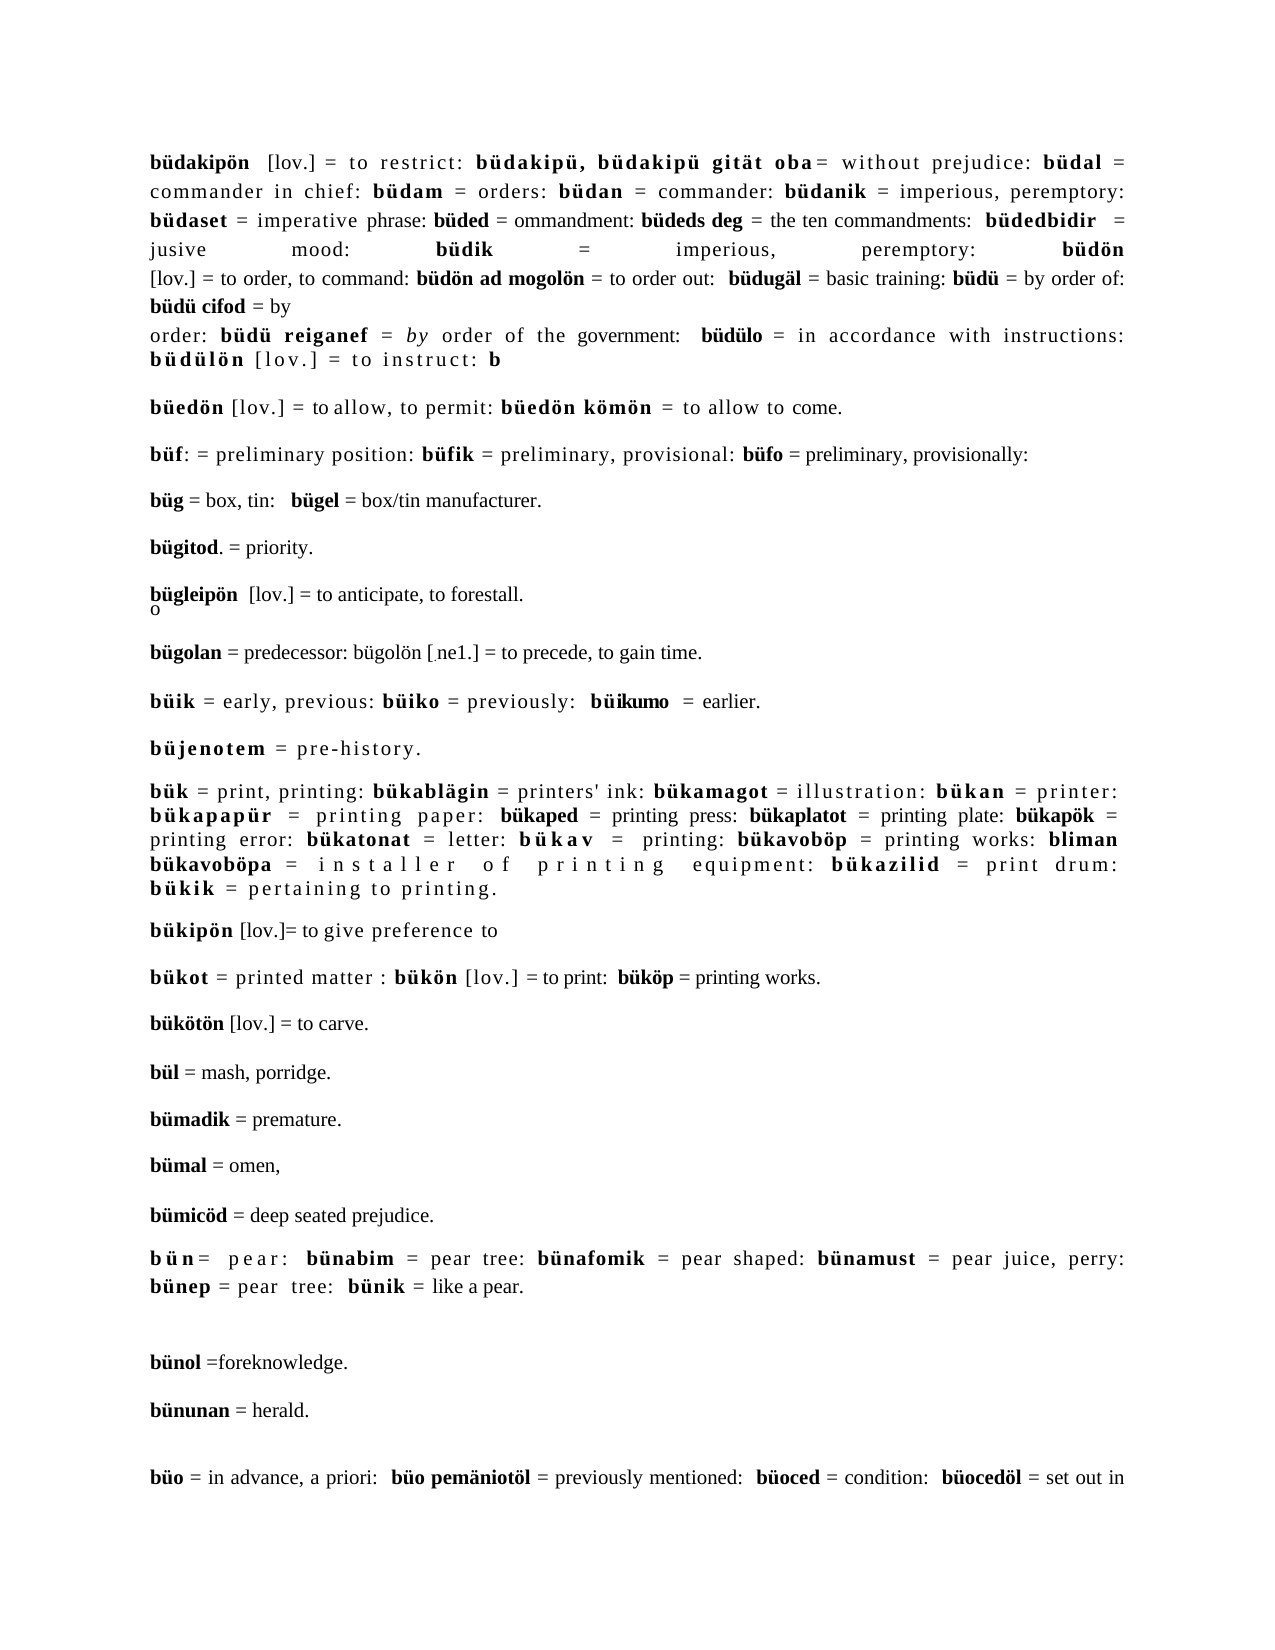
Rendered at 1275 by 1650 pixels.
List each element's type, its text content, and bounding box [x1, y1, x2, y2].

text bükötön [lov.] = to carve. [150, 1011, 1125, 1035]
text bügolan = predecessor: bügolön [.ne1.] = to precede, to gain time. [150, 640, 1125, 664]
text büf: = preliminary position: büfik = preliminary, provisional: büfo = preliminary, provisionally: [150, 442, 1117, 466]
text bük = print, printing: bükablägin = printers' ink: bükamagot = illustration: bükan = printer: bükapapür = printing paper: bükaped = printing press: bükaplatot = printing plate: bükapök = printing error: bükatonat = letter: bükav = printing: bükavoböp = printing works: bliman bükavoböpa = installer of printing equipment: bükazilid = print drum: bükik = pertaining to printing. [150, 779, 1117, 899]
text bün= pear: bünabim = pear tree: bünafomik = pear shaped: bünamust = pear juice, perry: bünep = pear tree: bünik = like a pear. [150, 1246, 1125, 1298]
text bümadik = premature. [150, 1107, 1125, 1131]
text büik = early, previous: büiko = previously: büikumo = earlier. [150, 689, 1080, 713]
text bünol =foreknowledge. [150, 1349, 465, 1374]
text bükot = printed matter : bükön [lov.] = to print: büköp = printing works. [150, 965, 1117, 989]
text bümicöd = deep seated prejudice. [150, 1203, 1125, 1227]
text bükipön [lov.]= to give preference to [150, 918, 1125, 942]
text bünunan = herald. [150, 1398, 465, 1422]
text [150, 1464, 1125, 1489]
text bül = mash, porridge. [150, 1060, 1125, 1084]
text büedön [lov.] = to allow, to permit: büedön kömön = to allow to come. [150, 395, 1125, 419]
text büdakipön [lov.] = to restrict: büdakipü, büdakipü gität oba= without prejudice: büdal = commander in chief: büdam = orders: büdan = commander: büdanik = imperious, peremptory: büdaset = imperative phrase: büded = ommandment: büdeds deg = the ten commandments: büdedbidir = jusive mood: büdik = imperious, peremptory: büdön [lov.] = to order, to command: büdön ad mogolön = to order out: büdugäl = basic training: büdü = by order of: büdü cifod = by [150, 150, 1125, 318]
text bügleipön [lov.] = to anticipate, to forestall. [150, 582, 1117, 606]
text bügitod. = priority. [150, 535, 1117, 559]
text order: büdü reiganef = by order of the government: büdülo = in accordance with instructions: büdülön [lov.] = to instruct: b [150, 323, 1125, 371]
text bümal = omen, [150, 1153, 1125, 1177]
text büjenotem = pre-history. [150, 735, 1125, 759]
text büg = box, tin: bügel = box/tin manufacturer. [150, 488, 1117, 512]
